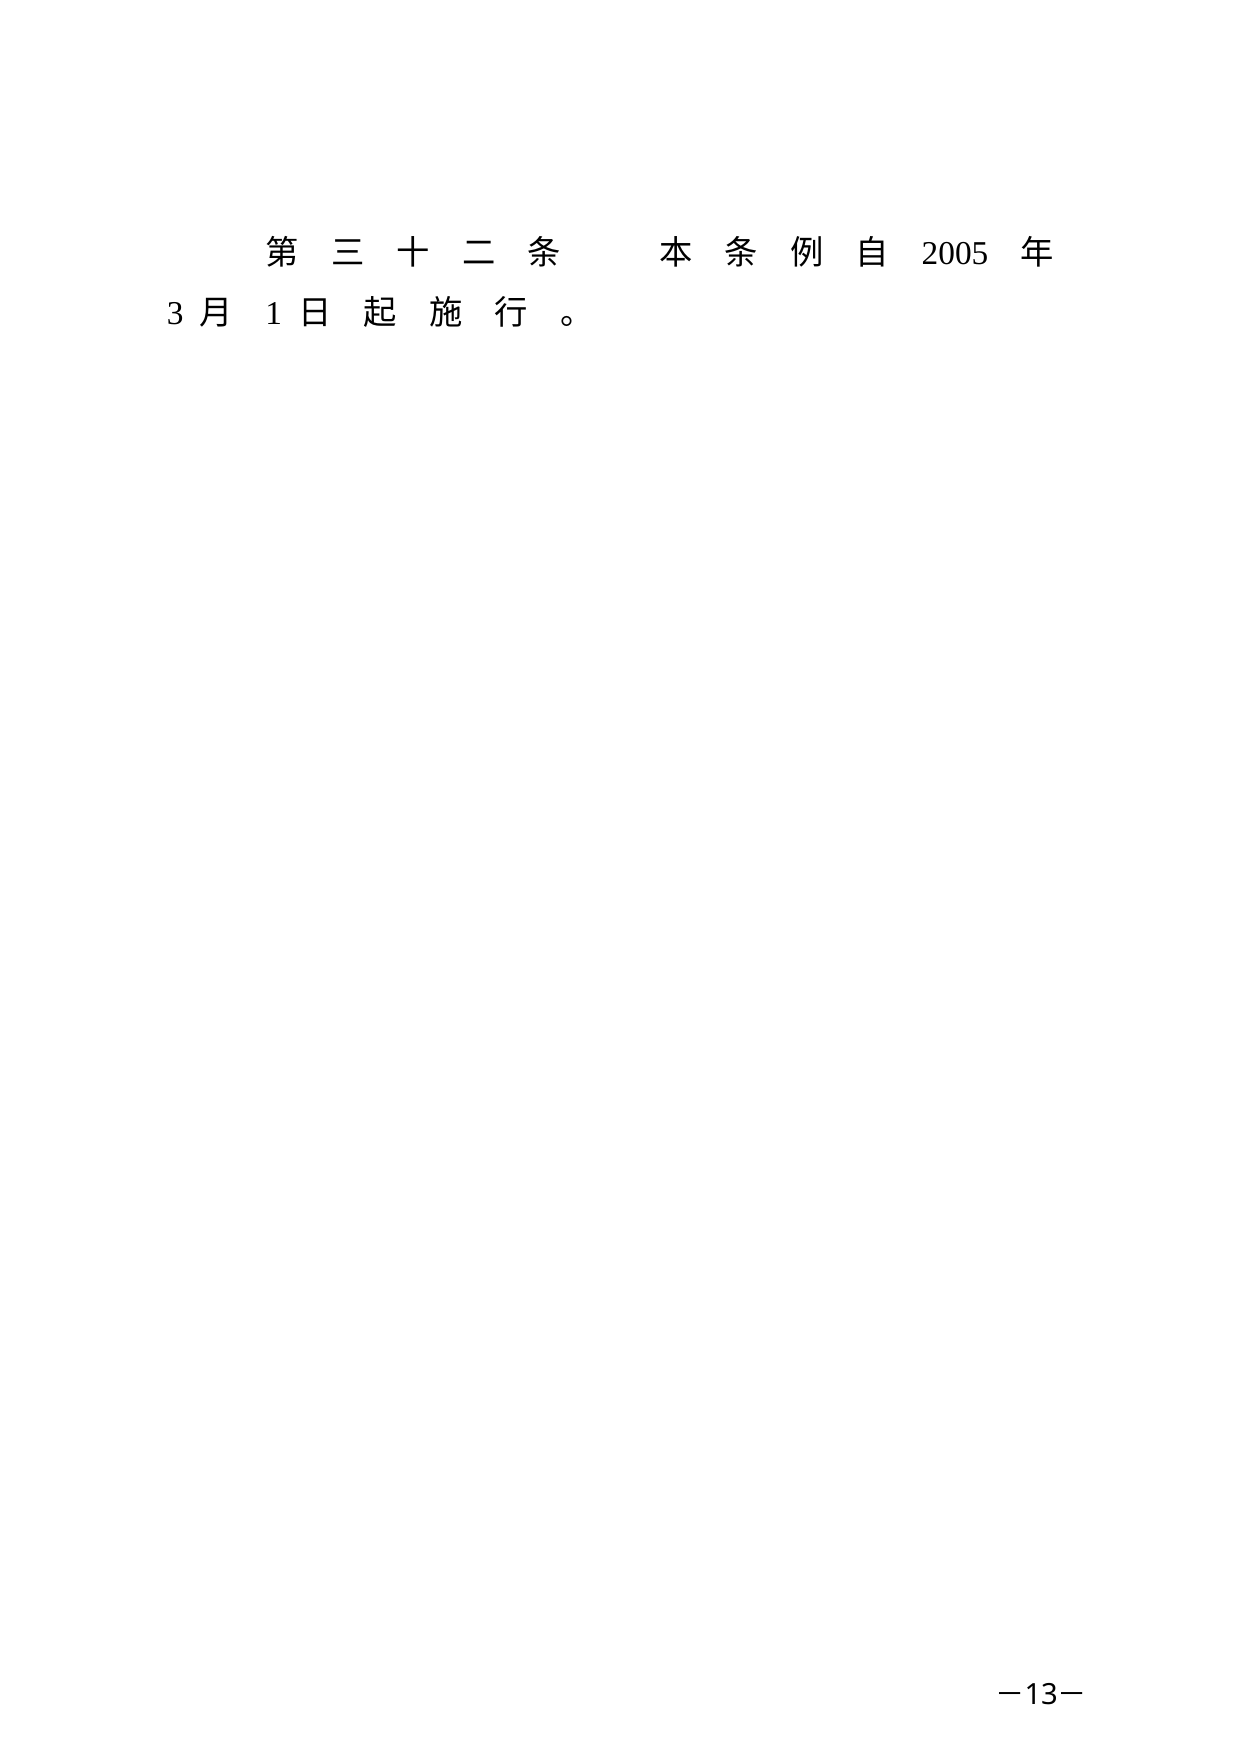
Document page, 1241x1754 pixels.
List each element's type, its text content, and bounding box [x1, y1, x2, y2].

text 第三十二条 本条例自2005年3月1日起施行。 [167, 219, 1085, 340]
